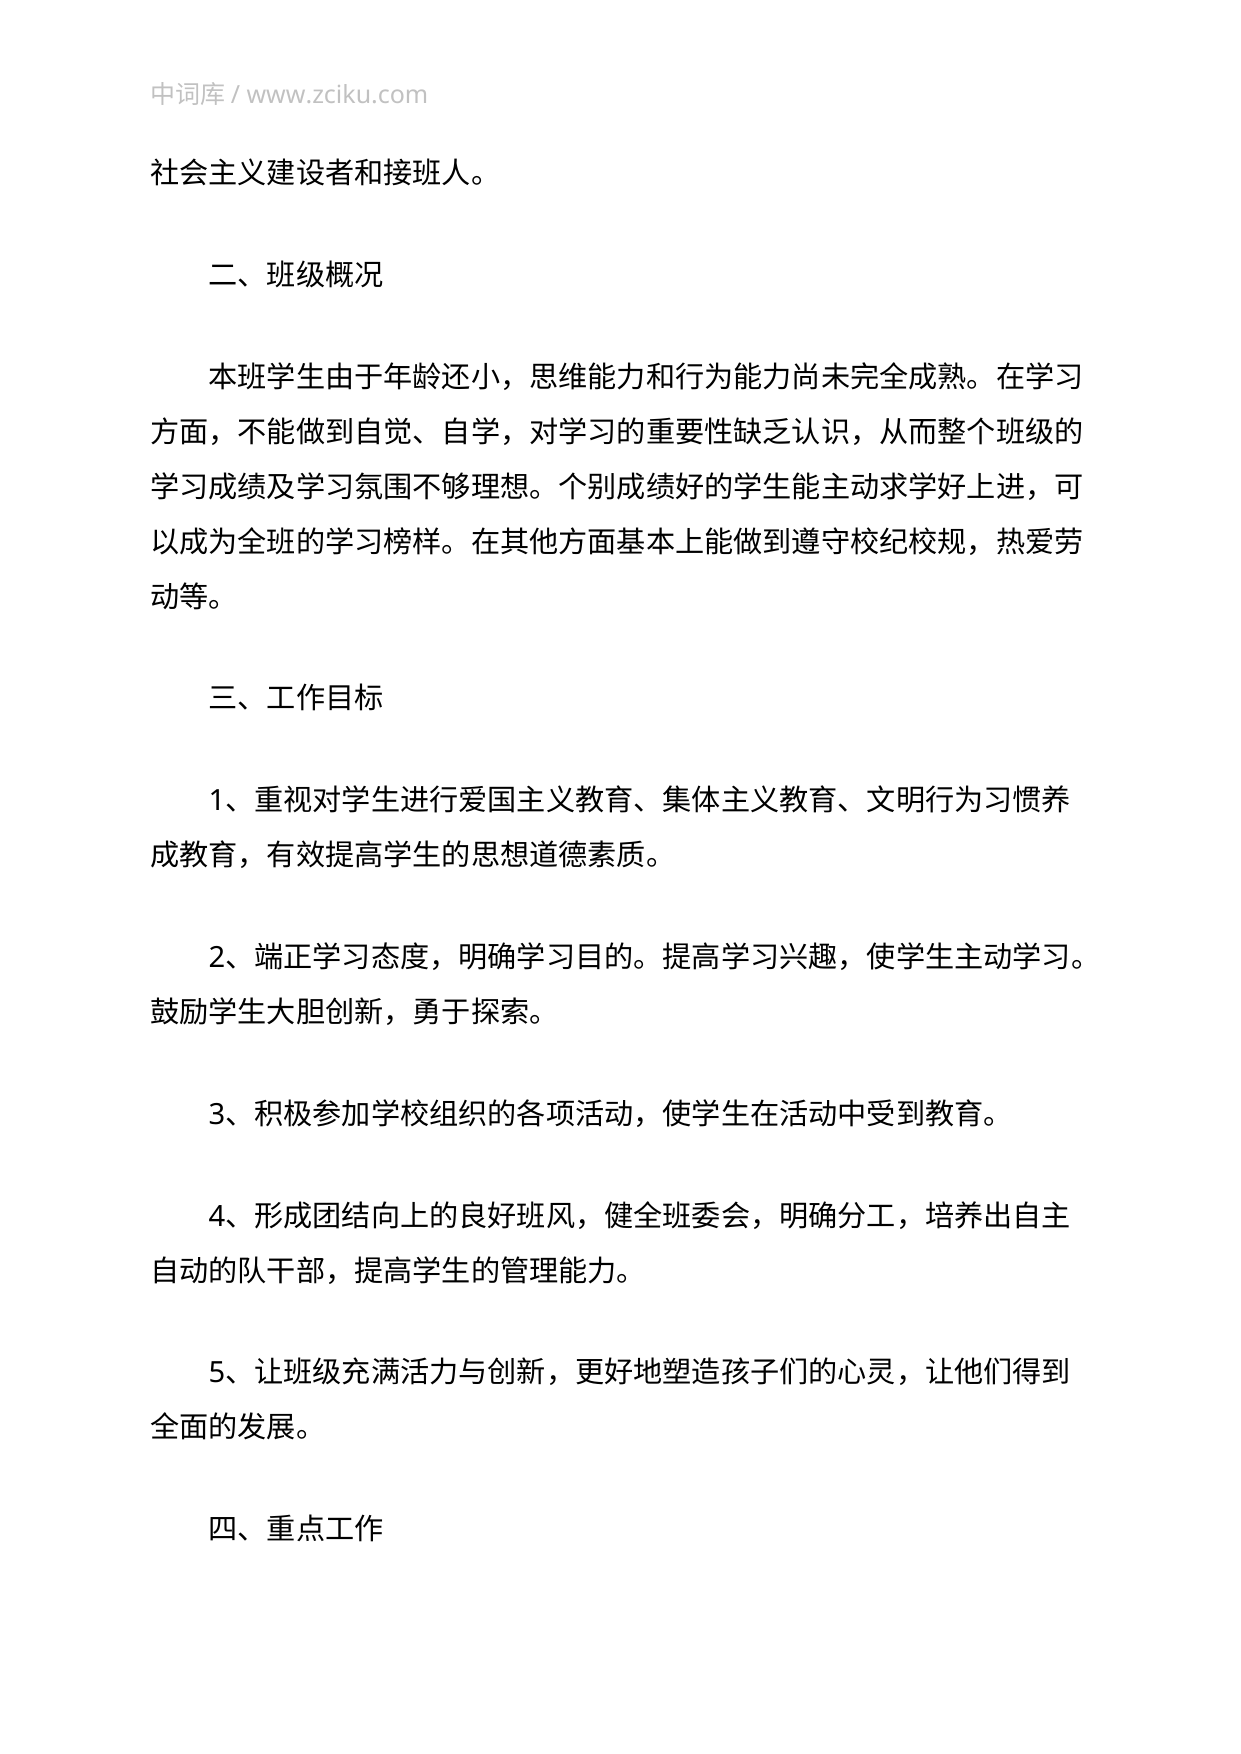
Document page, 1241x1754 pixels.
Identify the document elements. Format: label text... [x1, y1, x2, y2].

text 四、重点工作 [150, 1506, 1090, 1548]
text 3、积极参加学校组织的各项活动，使学生在活动中受到教育。 [150, 1090, 1090, 1133]
text 三、工作目标 [150, 675, 1090, 717]
text 5、让班级充满活力与创新，更好地塑造孩子们的心灵，让他们得到全面的发展。 [150, 1349, 1090, 1446]
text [150, 150, 1090, 192]
text 1、重视对学生进行爱国主义教育、集体主义教育、文明行为习惯养成教育，有效提高学生的思想道德素质。 [150, 777, 1090, 874]
text 本班学生由于年龄还小，思维能力和行为能力尚未完全成熟。在学习方面，不能做到自觉、自学，对学习的重要性缺乏认识，从而整个班级的学习成绩及学习氛围不够理想。个别成绩好的学生能主动求学好上进，可以成为全班的学习榜样。在其他方面基本上能做到遵守校纪校规，热爱劳动等。 [150, 353, 1090, 615]
text 2、端正学习态度，明确学习目的。提高学习兴趣，使学生主动学习。鼓励学生大胆创新，勇于探索。 [150, 933, 1090, 1031]
text 4、形成团结向上的良好班风，健全班委会，明确分工，培养出自主自动的队干部，提高学生的管理能力。 [150, 1192, 1090, 1289]
text 二、班级概况 [150, 252, 1090, 294]
